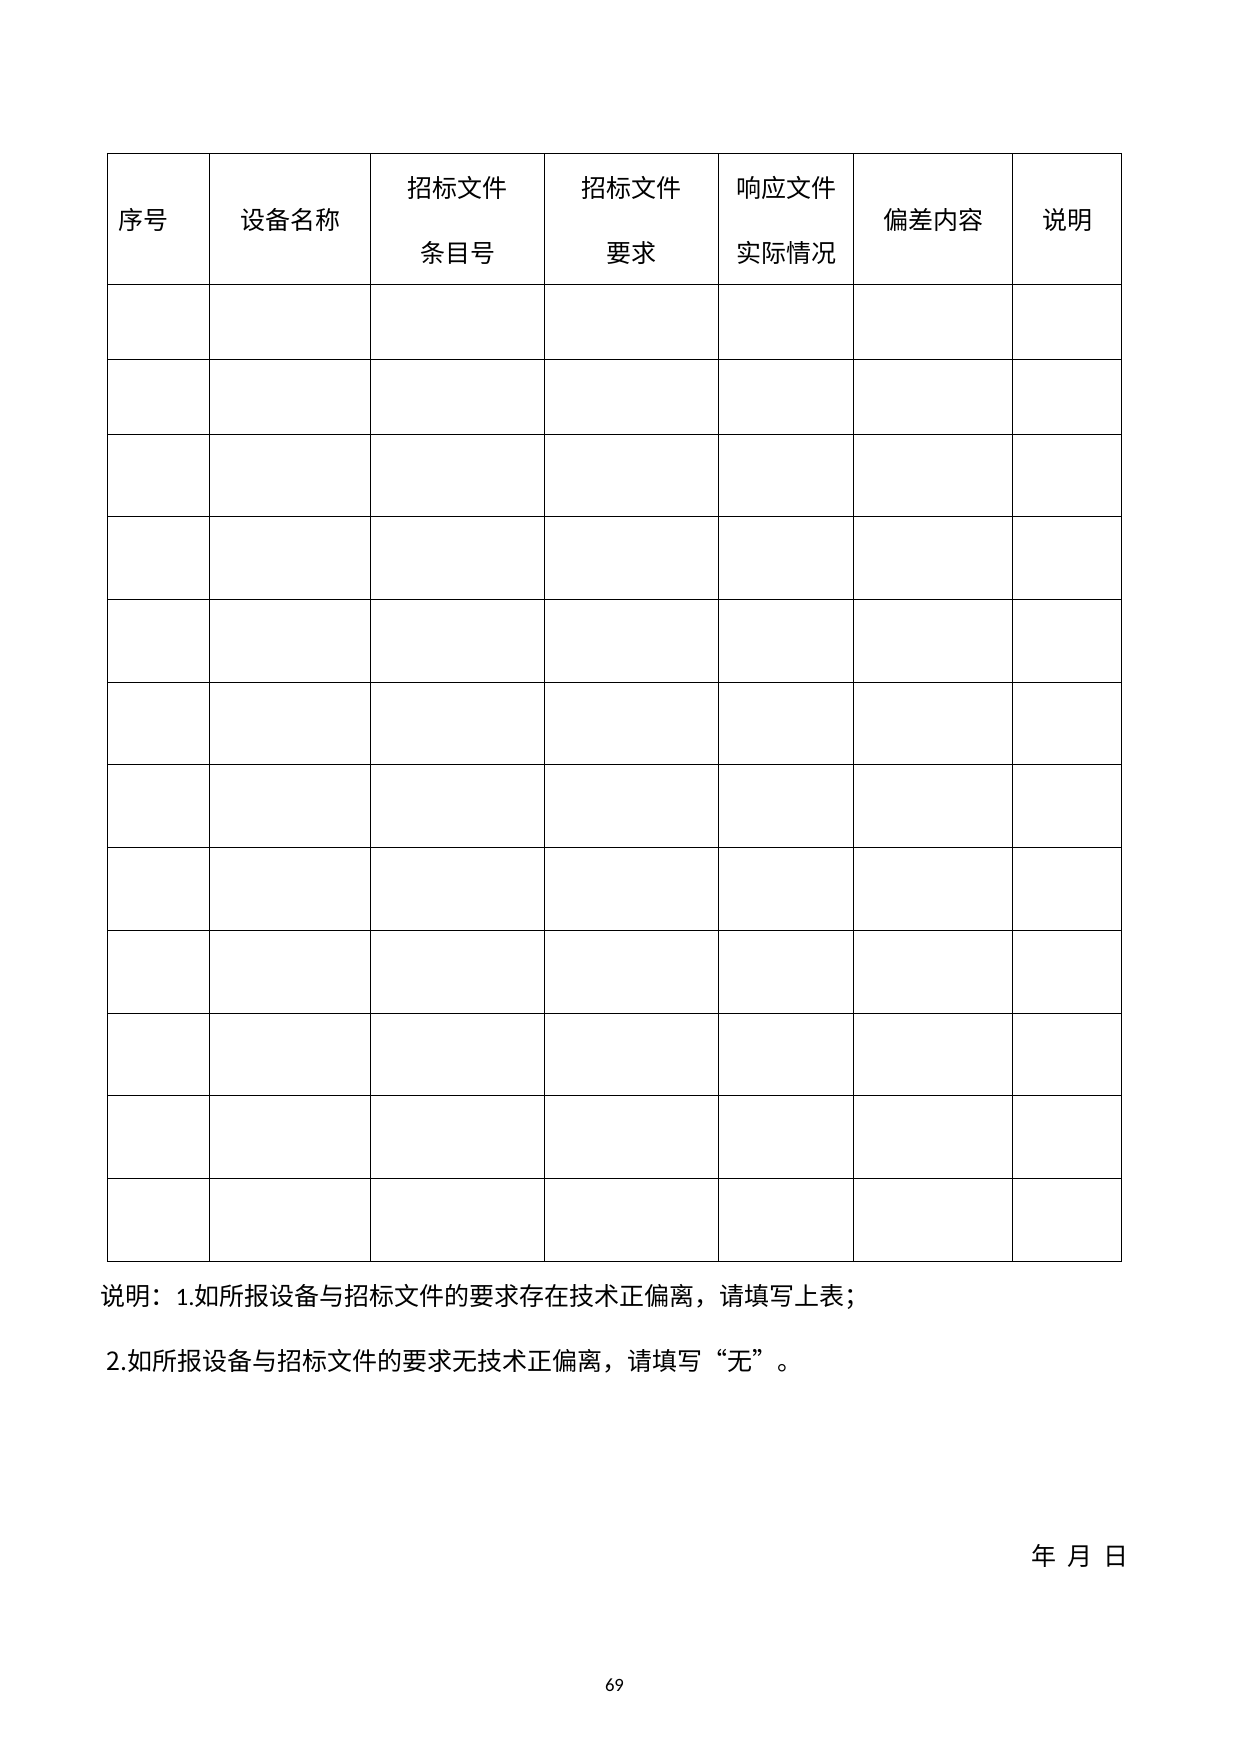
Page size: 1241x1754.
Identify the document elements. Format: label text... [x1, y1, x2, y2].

table_cell [1013, 931, 1121, 1012]
table_cell [719, 1096, 853, 1178]
table_cell [854, 285, 1012, 359]
table_header 响应文件 实际情况 [719, 154, 853, 284]
table_cell [108, 1014, 209, 1095]
table_cell [545, 848, 718, 930]
table_cell [108, 435, 209, 516]
table_cell [719, 435, 853, 516]
table_cell [1013, 285, 1121, 359]
table_cell [371, 600, 544, 682]
table_cell [719, 360, 853, 433]
table_cell [371, 765, 544, 847]
table_cell [210, 517, 370, 599]
table_cell [210, 285, 370, 359]
table_cell [545, 360, 718, 433]
table_cell [210, 360, 370, 433]
table_cell [371, 360, 544, 433]
table_cell [210, 1014, 370, 1095]
table_cell [371, 285, 544, 359]
table_cell [854, 931, 1012, 1012]
text 年 月 日 [100, 1522, 1128, 1587]
table_cell [719, 517, 853, 599]
table_cell [210, 1179, 370, 1261]
table_cell [1013, 848, 1121, 930]
table_cell [1013, 1014, 1121, 1095]
table_cell [545, 931, 718, 1012]
table_cell [719, 1014, 853, 1095]
table_cell [108, 517, 209, 599]
table_cell [854, 360, 1012, 433]
table_header 说明 [1013, 154, 1121, 284]
table_cell [854, 1096, 1012, 1178]
table_cell [371, 1014, 544, 1095]
table_cell [854, 765, 1012, 847]
table_cell [545, 285, 718, 359]
table_cell [545, 600, 718, 682]
table_cell [210, 683, 370, 764]
table_cell [108, 1096, 209, 1178]
table_cell [108, 683, 209, 764]
table_cell [108, 848, 209, 930]
table_cell [1013, 1179, 1121, 1261]
table_cell [1013, 600, 1121, 682]
table_cell [371, 517, 544, 599]
table_header 招标文件 条目号 [371, 154, 544, 284]
table_cell [371, 435, 544, 516]
table_cell [210, 435, 370, 516]
table_cell [719, 1179, 853, 1261]
table_cell [108, 931, 209, 1012]
table_cell [371, 1096, 544, 1178]
table_cell [108, 360, 209, 433]
text 说明：1.如所报设备与招标文件的要求存在技术正偏离，请填写上表； [100, 1262, 1128, 1327]
table_cell [108, 765, 209, 847]
table_cell [371, 1179, 544, 1261]
table_header 序号 [108, 154, 209, 284]
table_header 设备名称 [210, 154, 370, 284]
table_cell [1013, 683, 1121, 764]
table_cell [719, 931, 853, 1012]
table_cell [854, 848, 1012, 930]
table_header 偏差内容 [854, 154, 1012, 284]
table_cell [371, 931, 544, 1012]
table_cell [108, 600, 209, 682]
table_cell [545, 435, 718, 516]
table_cell [210, 1096, 370, 1178]
table_cell [719, 683, 853, 764]
text 2.如所报设备与招标文件的要求无技术正偏离，请填写“无”。 [100, 1327, 1128, 1392]
table_cell [545, 765, 718, 847]
table_cell [854, 435, 1012, 516]
table_cell [545, 1014, 718, 1095]
table_cell [854, 1179, 1012, 1261]
table_cell [854, 683, 1012, 764]
table_cell [545, 683, 718, 764]
table_cell [1013, 360, 1121, 433]
table_cell [545, 1179, 718, 1261]
table_cell [108, 1179, 209, 1261]
table_cell [854, 1014, 1012, 1095]
table_cell [719, 285, 853, 359]
table_cell [1013, 517, 1121, 599]
table_cell [1013, 435, 1121, 516]
table_cell [371, 848, 544, 930]
table_cell [371, 683, 544, 764]
table_cell [719, 600, 853, 682]
table_cell [210, 848, 370, 930]
table_cell [545, 1096, 718, 1178]
table_cell [854, 517, 1012, 599]
table_cell [854, 600, 1012, 682]
table_cell [210, 600, 370, 682]
table_cell [210, 765, 370, 847]
table_cell [1013, 1096, 1121, 1178]
table_cell [1013, 765, 1121, 847]
table_cell [545, 517, 718, 599]
table_cell [210, 931, 370, 1012]
table_header 招标文件 要求 [545, 154, 718, 284]
table_cell [719, 848, 853, 930]
table_cell [108, 285, 209, 359]
table_cell [719, 765, 853, 847]
